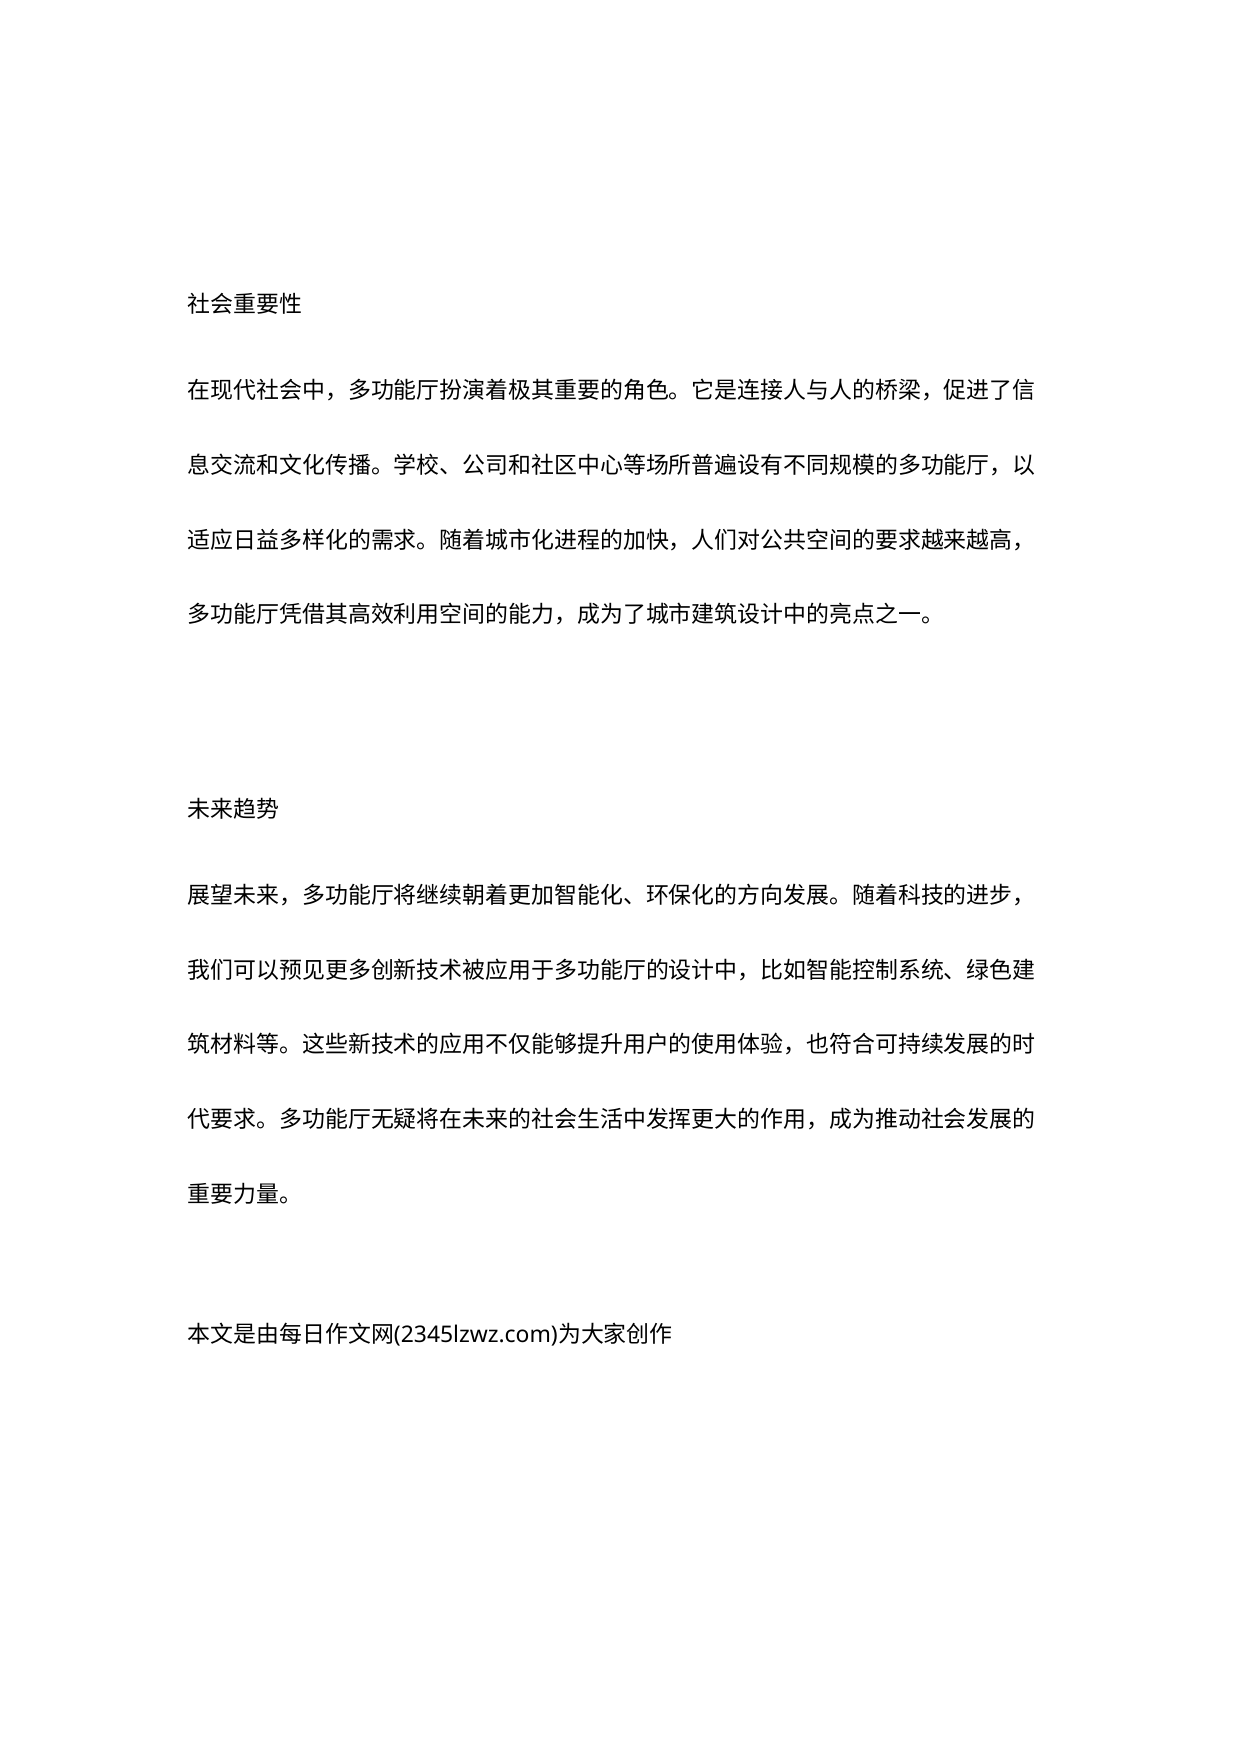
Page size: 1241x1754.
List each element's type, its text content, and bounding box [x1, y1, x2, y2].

text 社会重要性 [187, 270, 1053, 335]
text 本文是由每日作文网(2345lzwz.com)为大家创作 [187, 1300, 1053, 1365]
text 未来趋势 [187, 774, 1053, 839]
text 展望未来，多功能厅将继续朝着更加智能化、环保化的方向发展。随着科技的进步，我们可以预见更多创新技术被应用于多功能厅的设计中，比如智能控制系统、绿色建筑材料等。这些新技术的应用不仅能够提升用户的使用体验，也符合可持续发展的时代要求。多功能厅无疑将在未来的社会生活中发挥更大的作用，成为推动社会发展的重要力量。 [187, 861, 1053, 1225]
text 在现代社会中，多功能厅扮演着极其重要的角色。它是连接人与人的桥梁，促进了信息交流和文化传播。学校、公司和社区中心等场所普遍设有不同规模的多功能厅，以适应日益多样化的需求。随着城市化进程的加快，人们对公共空间的要求越来越高，多功能厅凭借其高效利用空间的能力，成为了城市建筑设计中的亮点之一。 [187, 356, 1053, 645]
